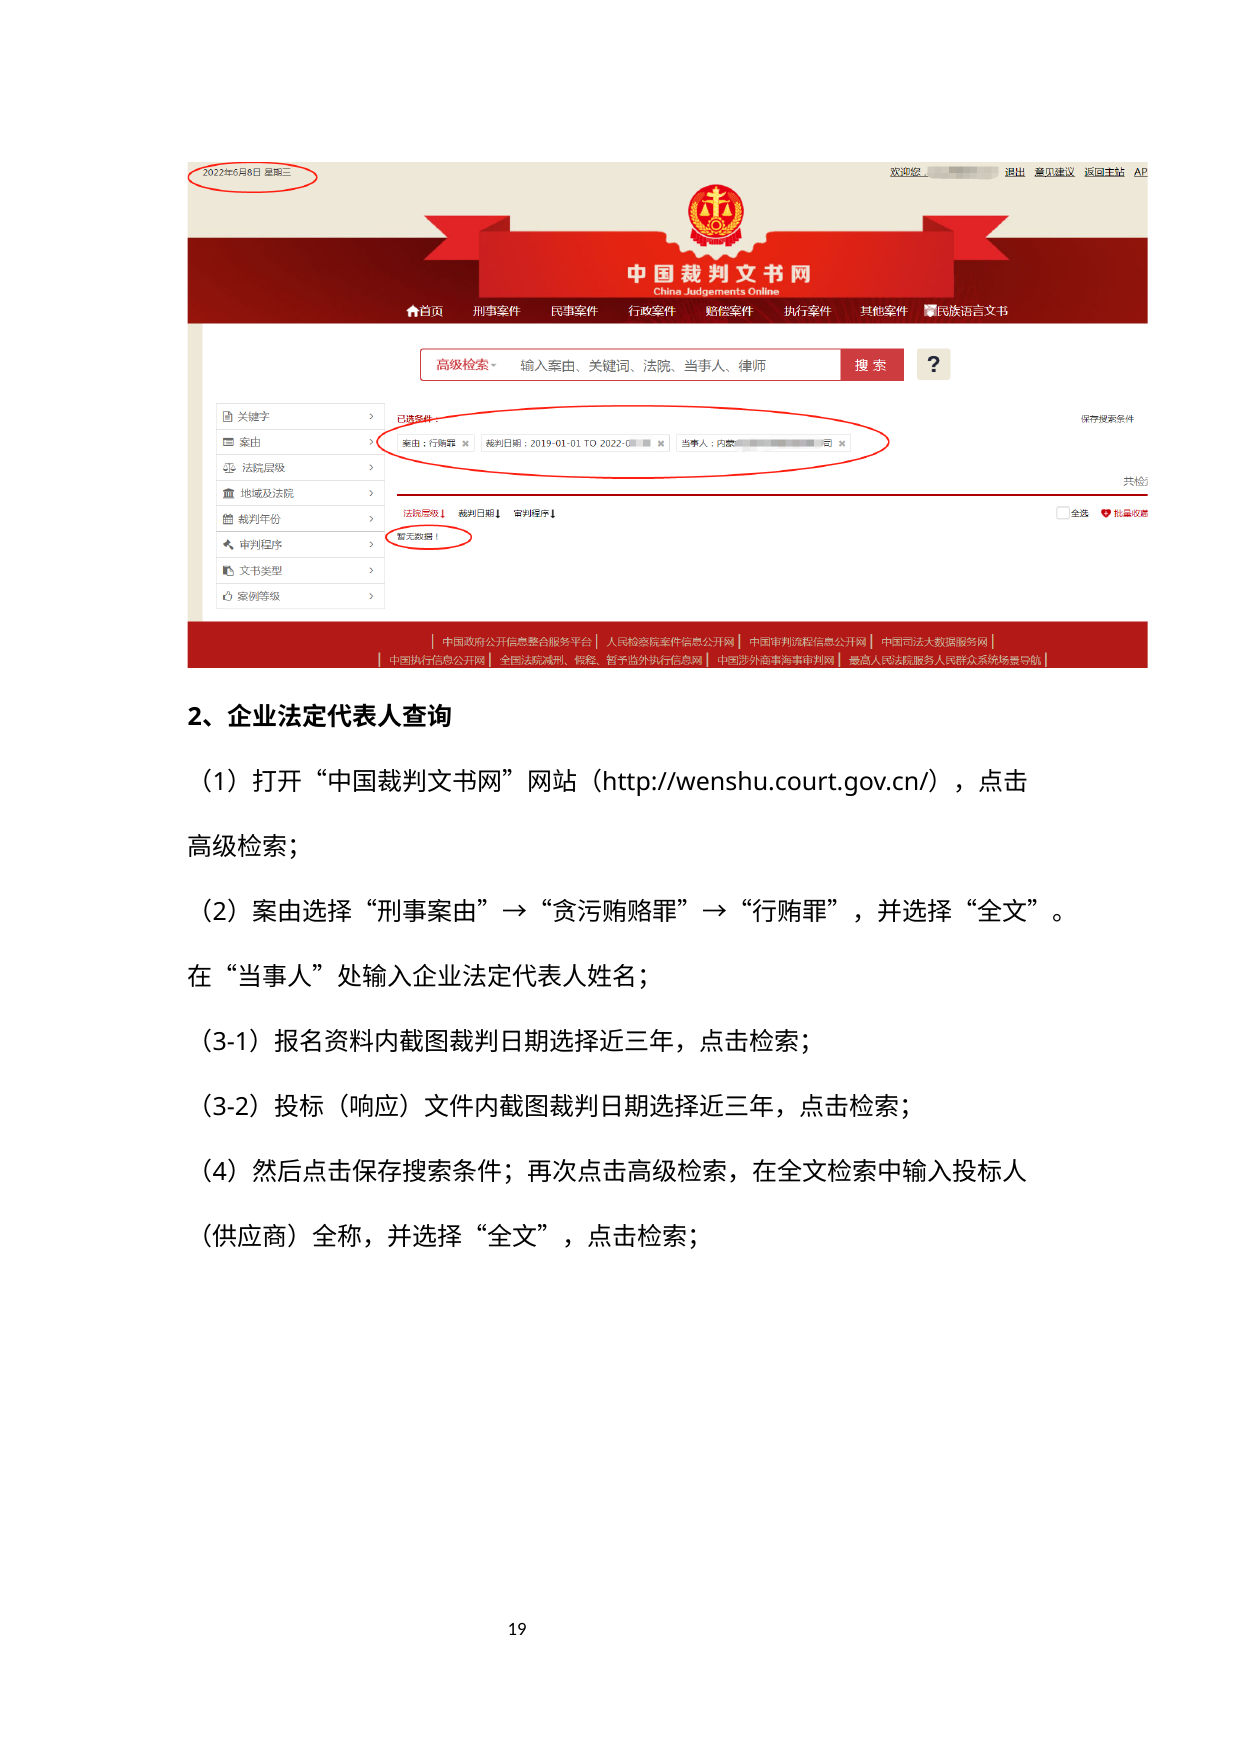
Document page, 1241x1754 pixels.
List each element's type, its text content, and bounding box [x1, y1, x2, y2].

text （4）然后点击保存搜索条件；再次点击高级检索，在全文检索中输入投标人（供应商）全称，并选择“全文”，点击检索； [187, 1137, 1053, 1299]
text （3-1）报名资料内截图裁判日期选择近三年，点击检索； [187, 1007, 1053, 1072]
picture [187, 162, 1148, 668]
text 2、企业法定代表人查询 [187, 682, 1053, 747]
text （1）打开“中国裁判文书网”网站（http://wenshu.court.gov.cn/），点击高级检索； [187, 747, 1053, 877]
text （3-2）投标（响应）文件内截图裁判日期选择近三年，点击检索； [187, 1072, 1053, 1137]
text （2）案由选择“刑事案由”→“贪污贿赂罪”→“行贿罪”，并选择“全文”。在“当事人”处输入企业法定代表人姓名； [187, 877, 1053, 1007]
